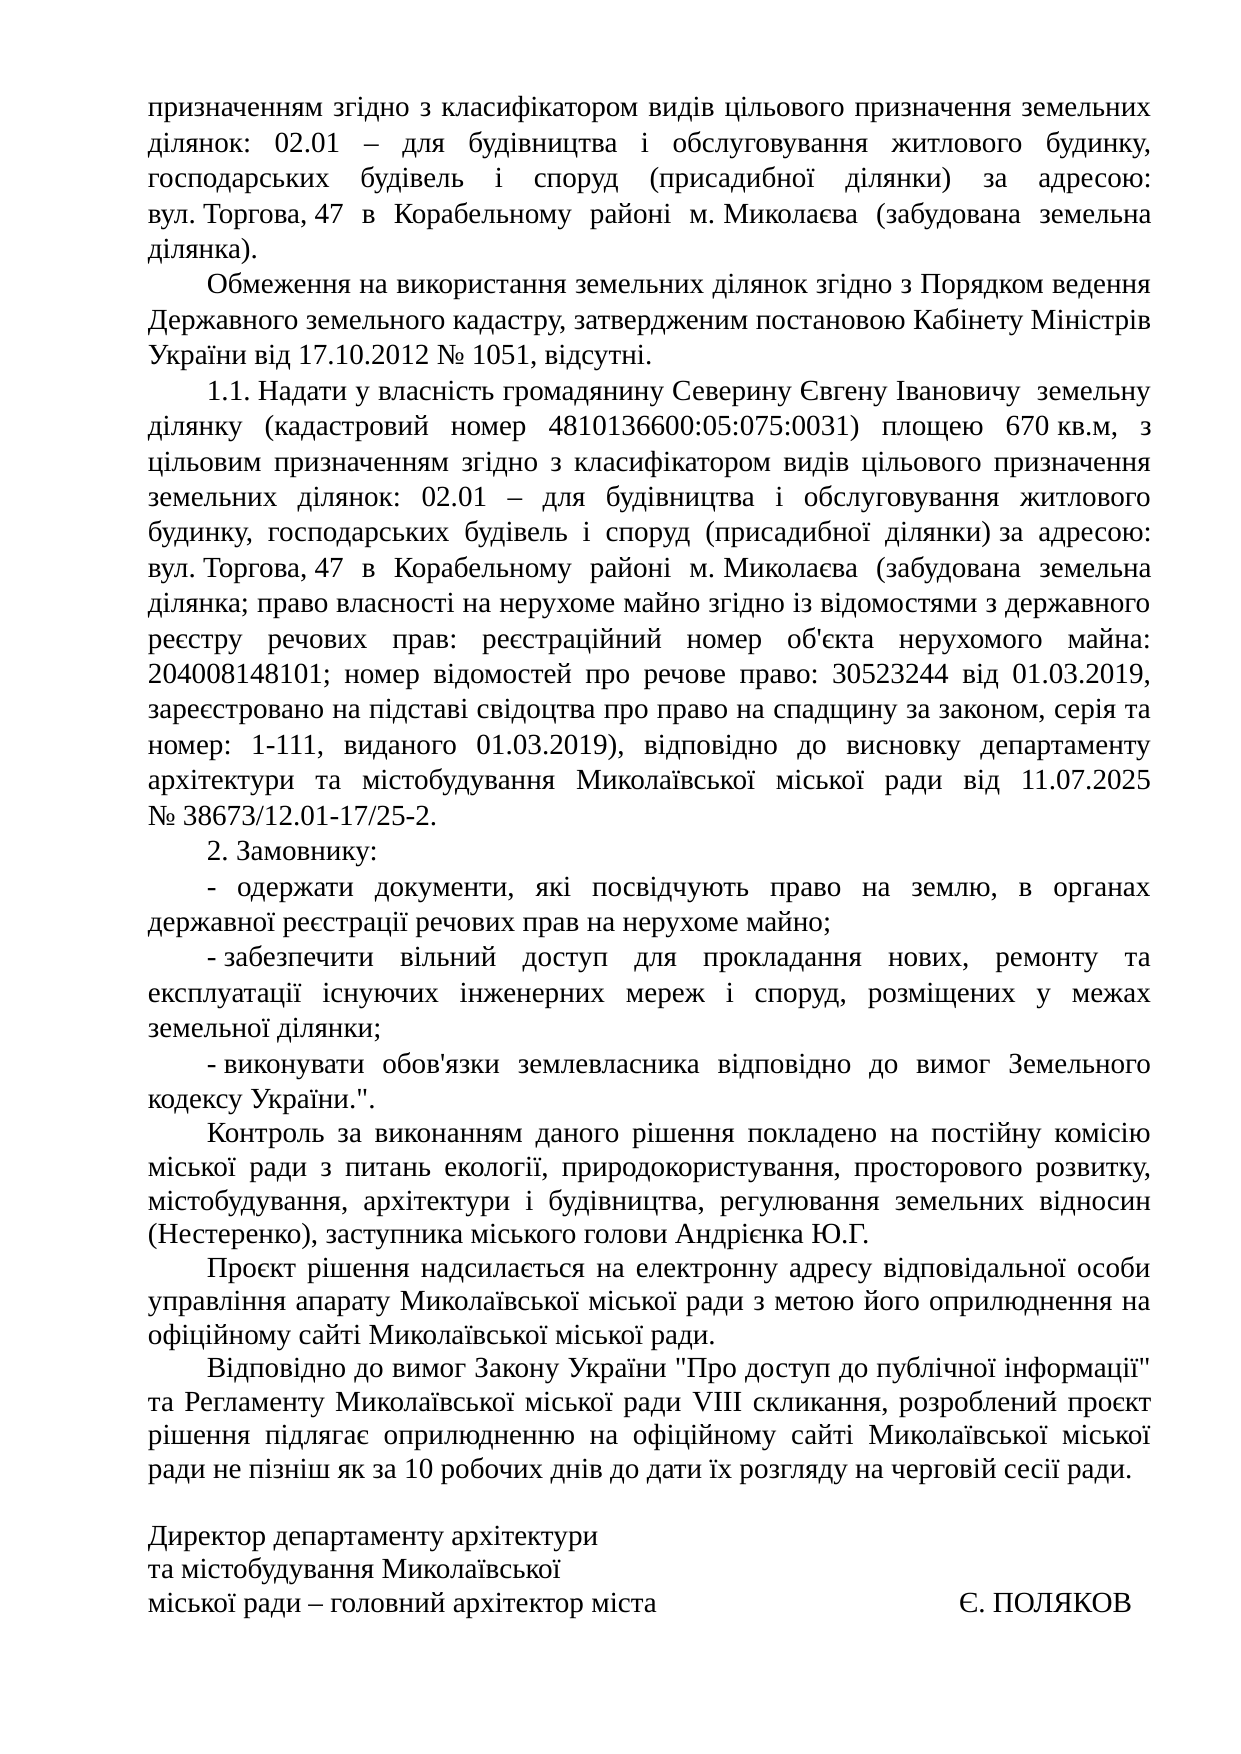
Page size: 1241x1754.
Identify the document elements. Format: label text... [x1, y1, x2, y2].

text Відповідно до вимог Закону України "Про доступ до публічної інформації" та Регламенту Миколаївської міської ради VIII скликання, розроблений проєкт рішення підлягає оприлюдненню на офіційному сайті Миколаївської міської ради не пізніш як за 10 робочих днів до дати їх розгляду на черговій сесії ради. [148, 1350, 1152, 1484]
text Обмеження на використання земельних ділянок згідно з Порядком ведення Державного земельного кадастру, затвердженим постановою Кабінету Міністрів України від 17.10.2012 № 1051, відсутні. [148, 266, 1152, 372]
text та містобудування Миколаївської [148, 1552, 1152, 1585]
text Проєкт рішення надсилається на електронну адресу відповідальної особи управління апарату Миколаївської міської ради з метою його оприлюднення на офіційному сайті Миколаївської міської ради. [148, 1250, 1152, 1350]
text - забезпечити вільний доступ для прокладання нових, ремонту та експлуатації існуючих інженерних мереж і споруд, розміщених у межах земельної ділянки; [148, 938, 1152, 1045]
text 1.1. Надати у власність громадянину Северину Євгену Івановичу земельну ділянку (кадастровий номер 4810136600:05:075:0031) площею 670 кв.м, з цільовим призначенням згідно з класифікатором видів цільового призначення земельних ділянок: 02.01 – для будівництва і обслуговування житлового будинку, господарських будівель і споруд (присадибної ділянки) за адресою: вул. Торгова, 47 в Корабельному районі м. Миколаєва (забудована земельна ділянка; право власності на нерухоме майно згідно із відомостями з державного реєстру речових прав: реєстраційний номер об'єкта нерухомого майна: 204008148101; номер відомостей про речове право: 30523244 від 01.03.2019, зареєстровано на підставі свідоцтва про право на спадщину за законом, серія та номер: 1-111, виданого 01.03.2019), відповідно до висновку департаменту архітектури та містобудування Миколаївської міської ради від 11.07.2025 № 38673/12.01-17/25-2. [148, 372, 1152, 832]
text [148, 88, 1152, 266]
text міської ради – головний архітектор міста Є. ПОЛЯКОВ [148, 1585, 1152, 1619]
text - виконувати обов'язки землевласника відповідно до вимог Земельного кодексу України.". [148, 1045, 1152, 1116]
text 2. Замовнику: [148, 832, 1152, 868]
text Директор департаменту архітектури [148, 1518, 1152, 1552]
text - одержати документи, які посвідчують право на землю, в органах державної реєстрації речових прав на нерухоме майно; [148, 868, 1152, 938]
text Контроль за виконанням даного рішення покладено на постійну комісію міської ради з питань екології, природокористування, просторового розвитку, містобудування, архітектури і будівництва, регулювання земельних відносин (Нестеренко), заступника міського голови Андрієнка Ю.Г. [148, 1116, 1152, 1250]
